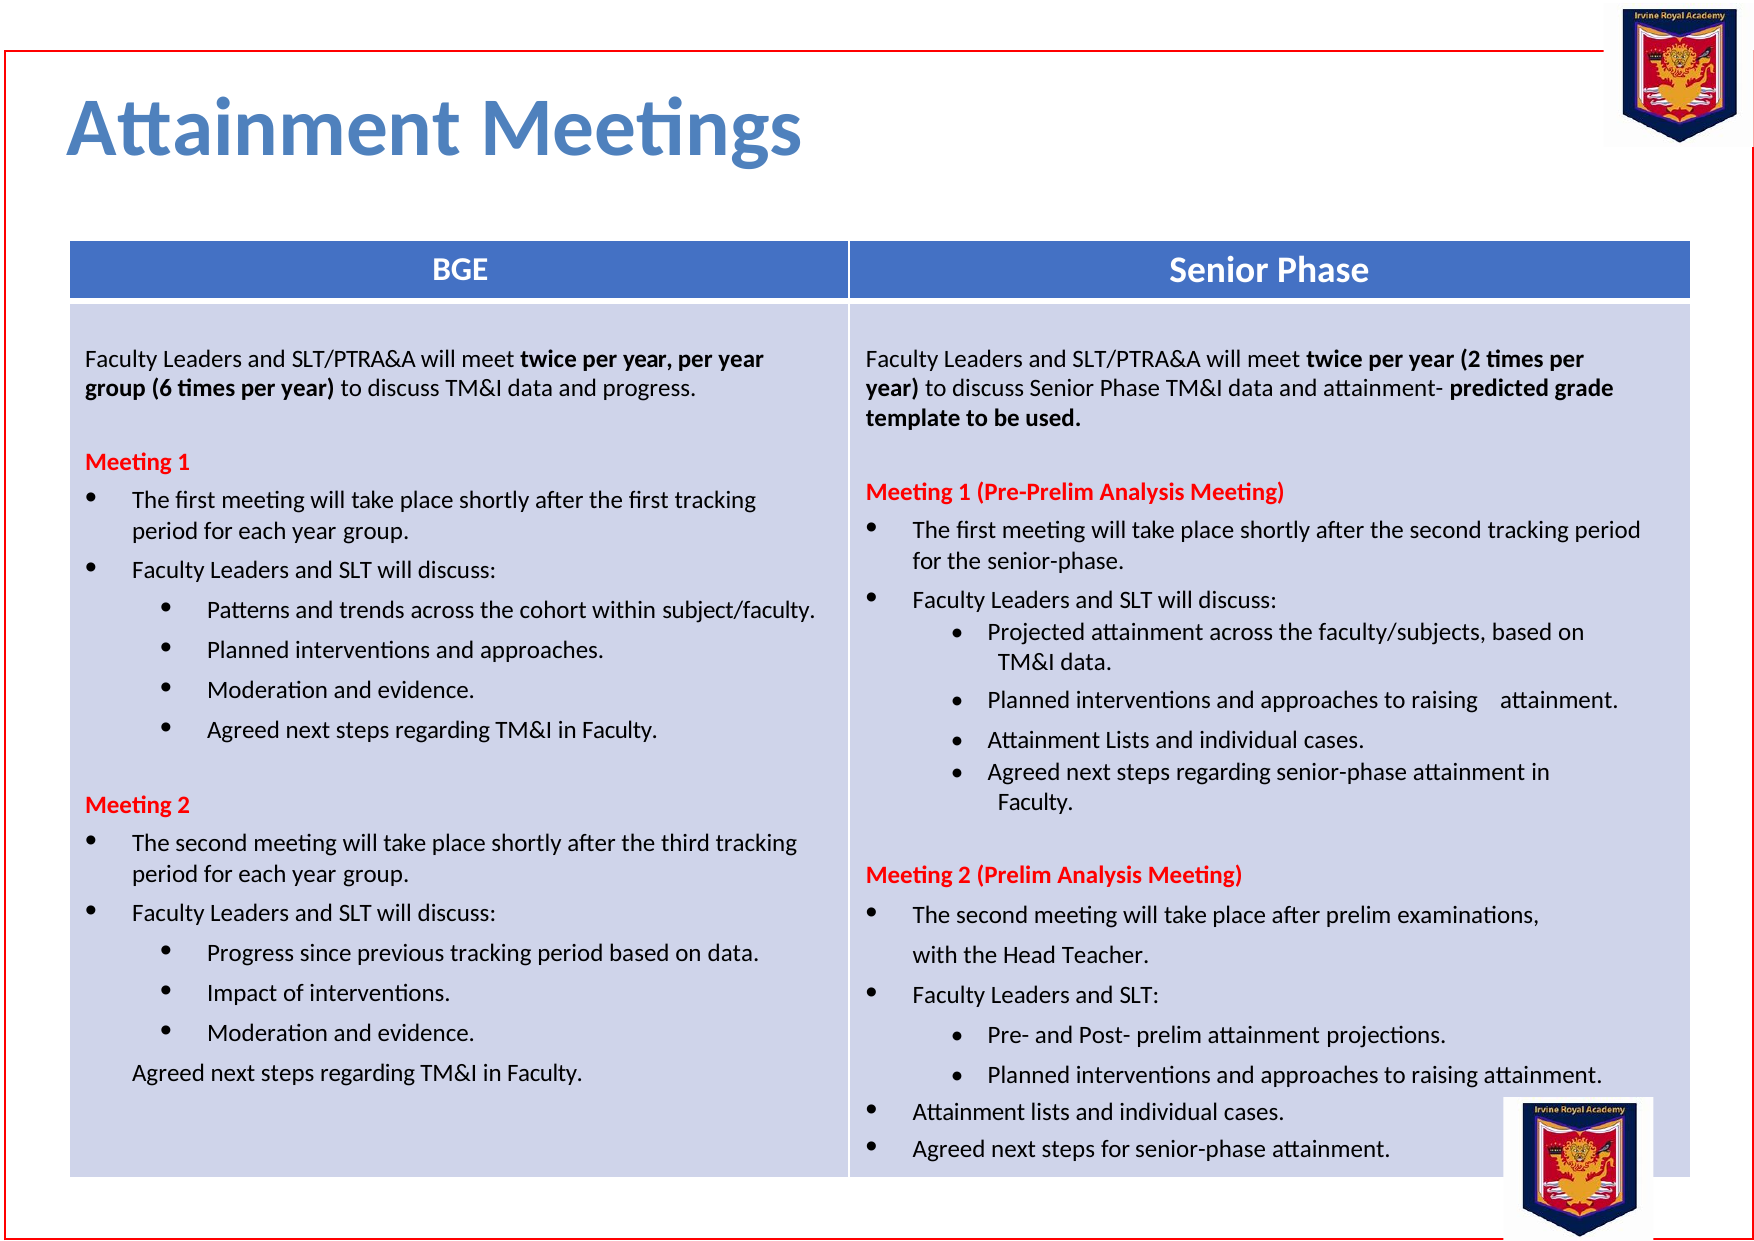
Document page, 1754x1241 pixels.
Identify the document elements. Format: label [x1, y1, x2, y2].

picture [1503, 1097, 1654, 1241]
picture [1603, 3, 1754, 147]
